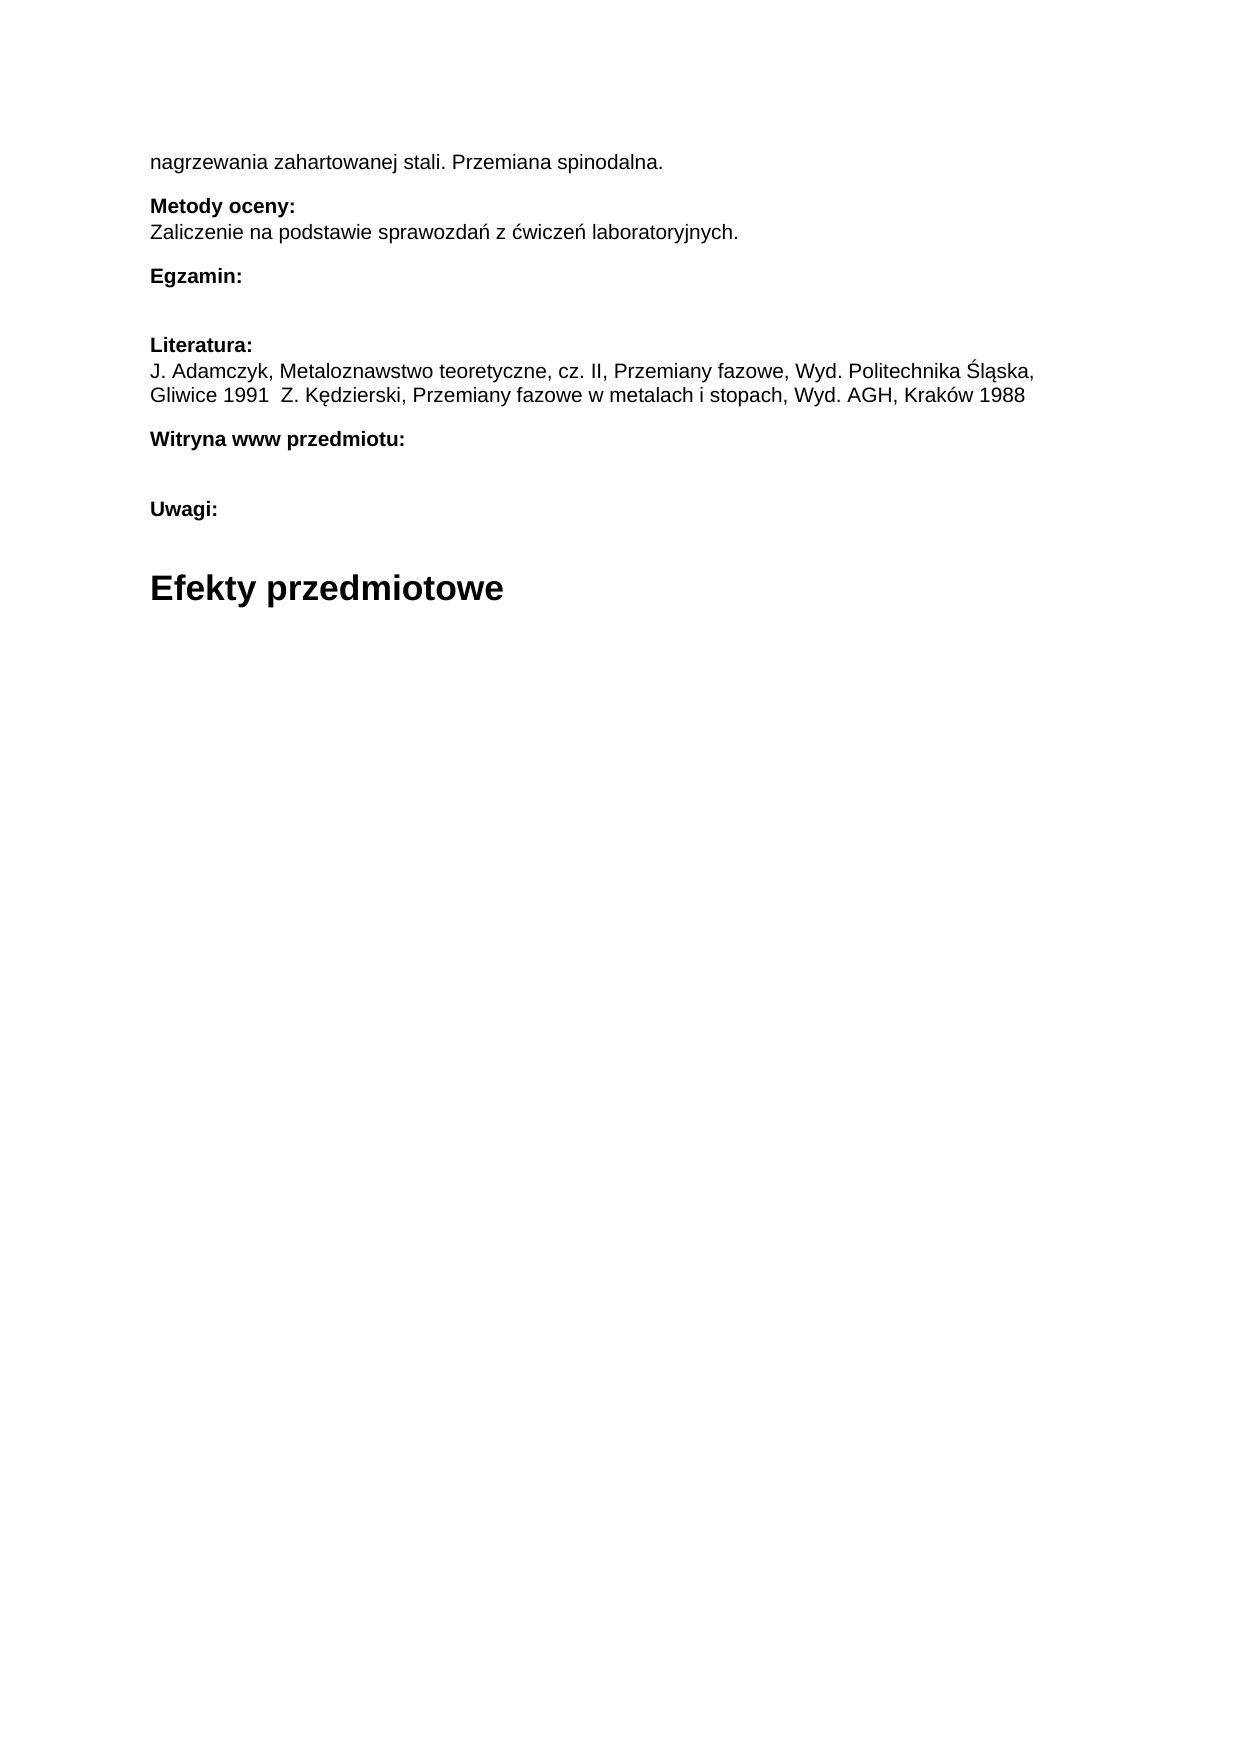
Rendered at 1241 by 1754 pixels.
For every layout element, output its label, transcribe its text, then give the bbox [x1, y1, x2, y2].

text Literatura: [150, 333, 1090, 357]
text Witryna www przedmiotu: [150, 427, 1090, 451]
text Uwagi: [150, 497, 1090, 521]
text Egzamin: [150, 263, 1090, 287]
text J. Adamczyk, Metaloznawstwo teoretyczne, cz. II, Przemiany fazowe, Wyd. Politechnika Śląska, Gliwice 1991 Z. Kędzierski, Przemiany fazowe w metalach i stopach, Wyd. AGH, Kraków 1988 [150, 359, 1090, 407]
subtitle Efekty przedmiotowe [150, 567, 1090, 607]
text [150, 150, 1090, 174]
text Metody oceny: [150, 194, 1090, 218]
text Zaliczenie na podstawie sprawozdań z ćwiczeń laboratoryjnych. [150, 220, 1090, 244]
